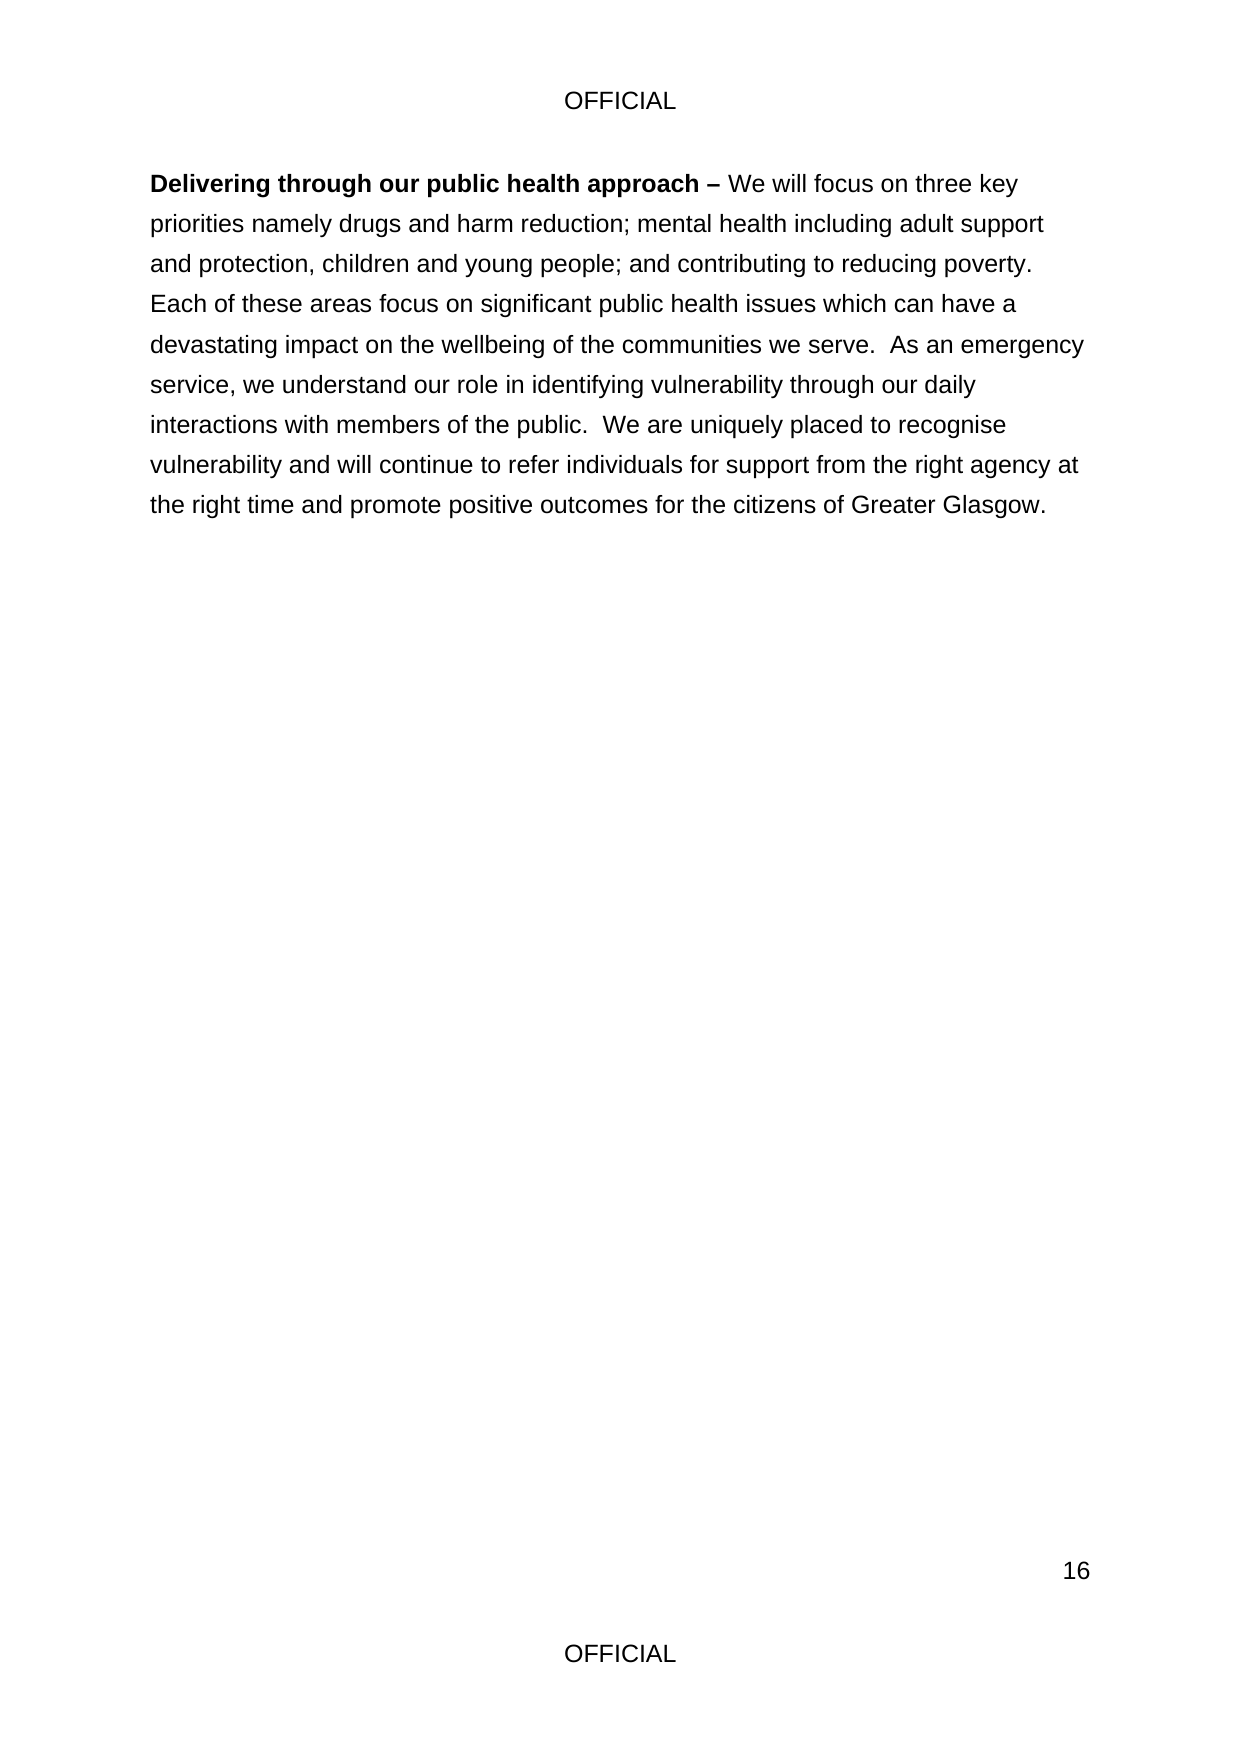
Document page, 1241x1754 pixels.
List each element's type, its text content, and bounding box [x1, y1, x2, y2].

text Delivering through our public health approach – We will focus on three key priorities namely drugs and harm reduction; mental health including adult support and protection, children and young people; and contributing to reducing poverty. Each of these areas focus on significant public health issues which can have a devastating impact on the wellbeing of the communities we serve. As an emergency service, we understand our role in identifying vulnerability through our daily interactions with members of the public. We are uniquely placed to recognise vulnerability and will continue to refer individuals for support from the right agency at the right time and promote positive outcomes for the citizens of Greater Glasgow. [150, 169, 1090, 519]
